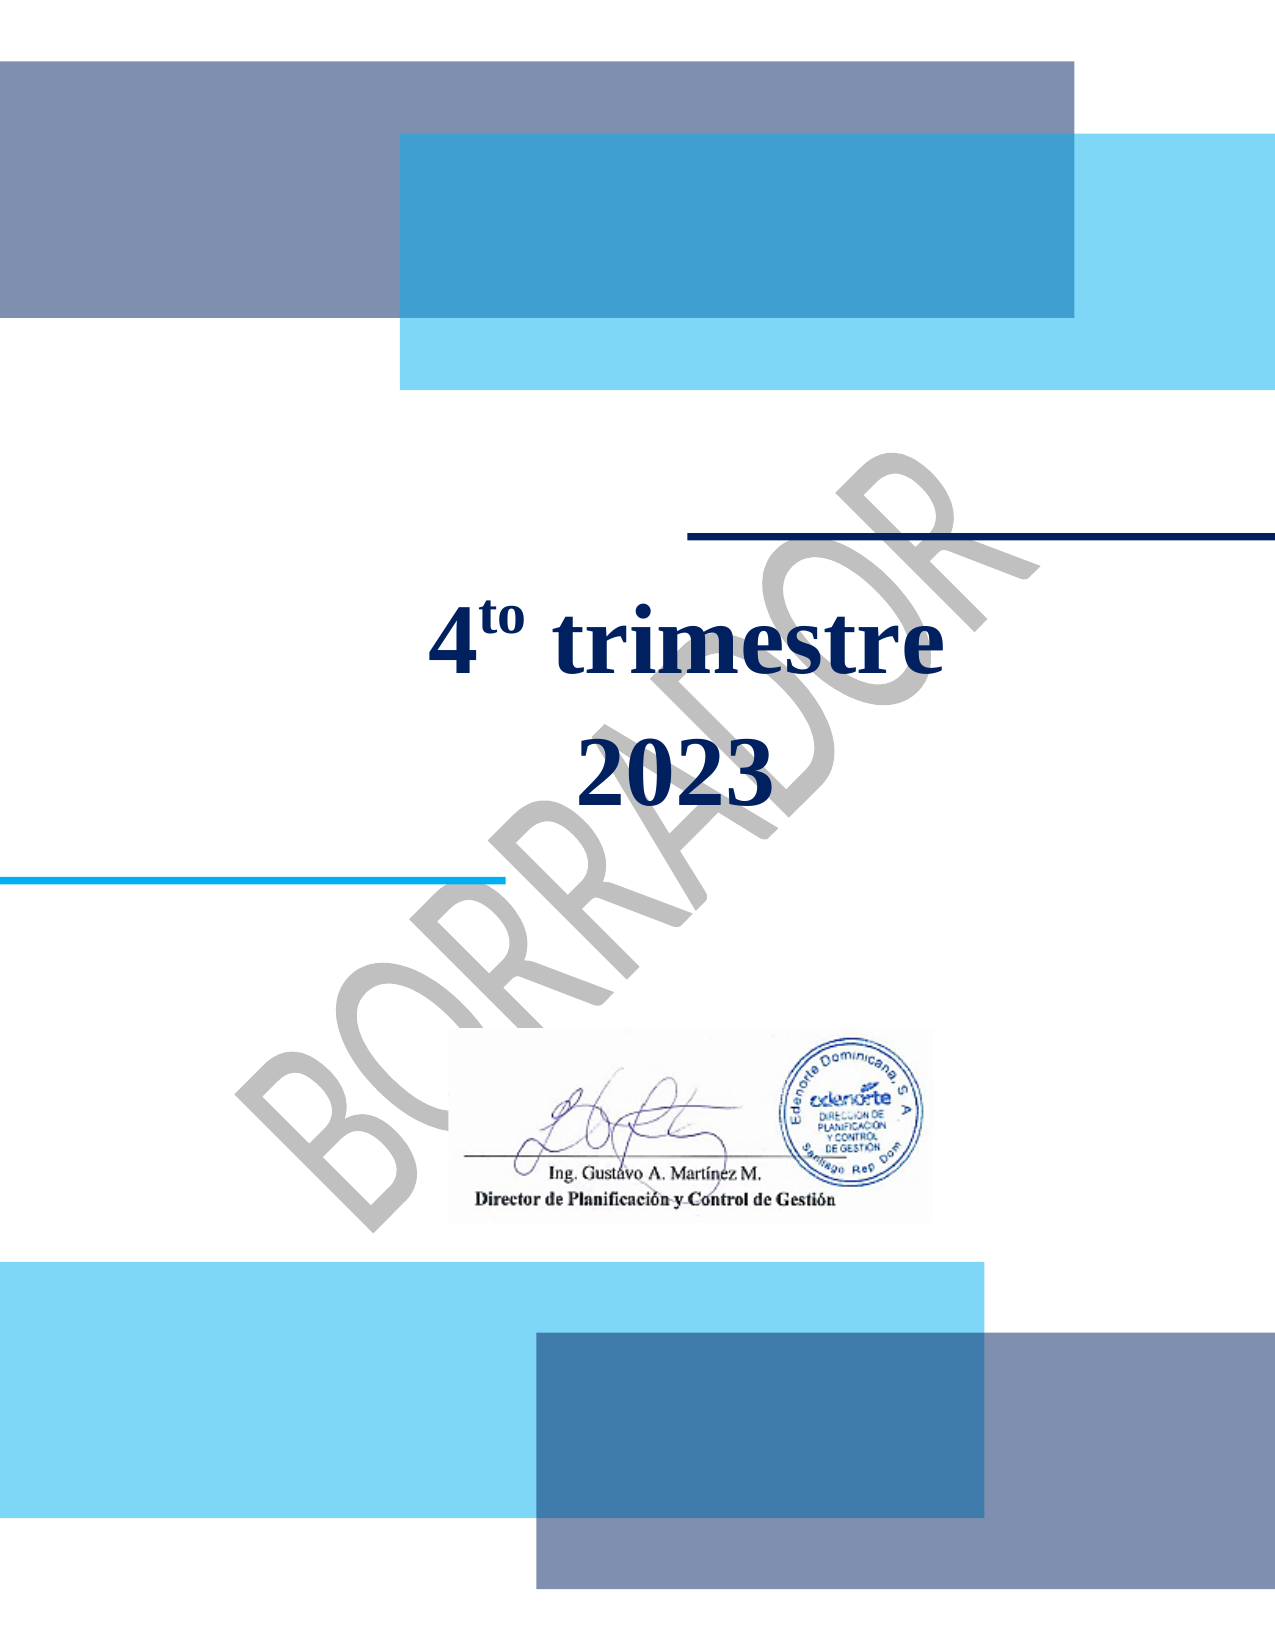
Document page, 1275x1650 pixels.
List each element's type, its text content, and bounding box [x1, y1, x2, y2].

picture [448, 1028, 934, 1223]
text 4to trimestre [177, 580, 1098, 695]
text 2023 [177, 712, 1098, 827]
